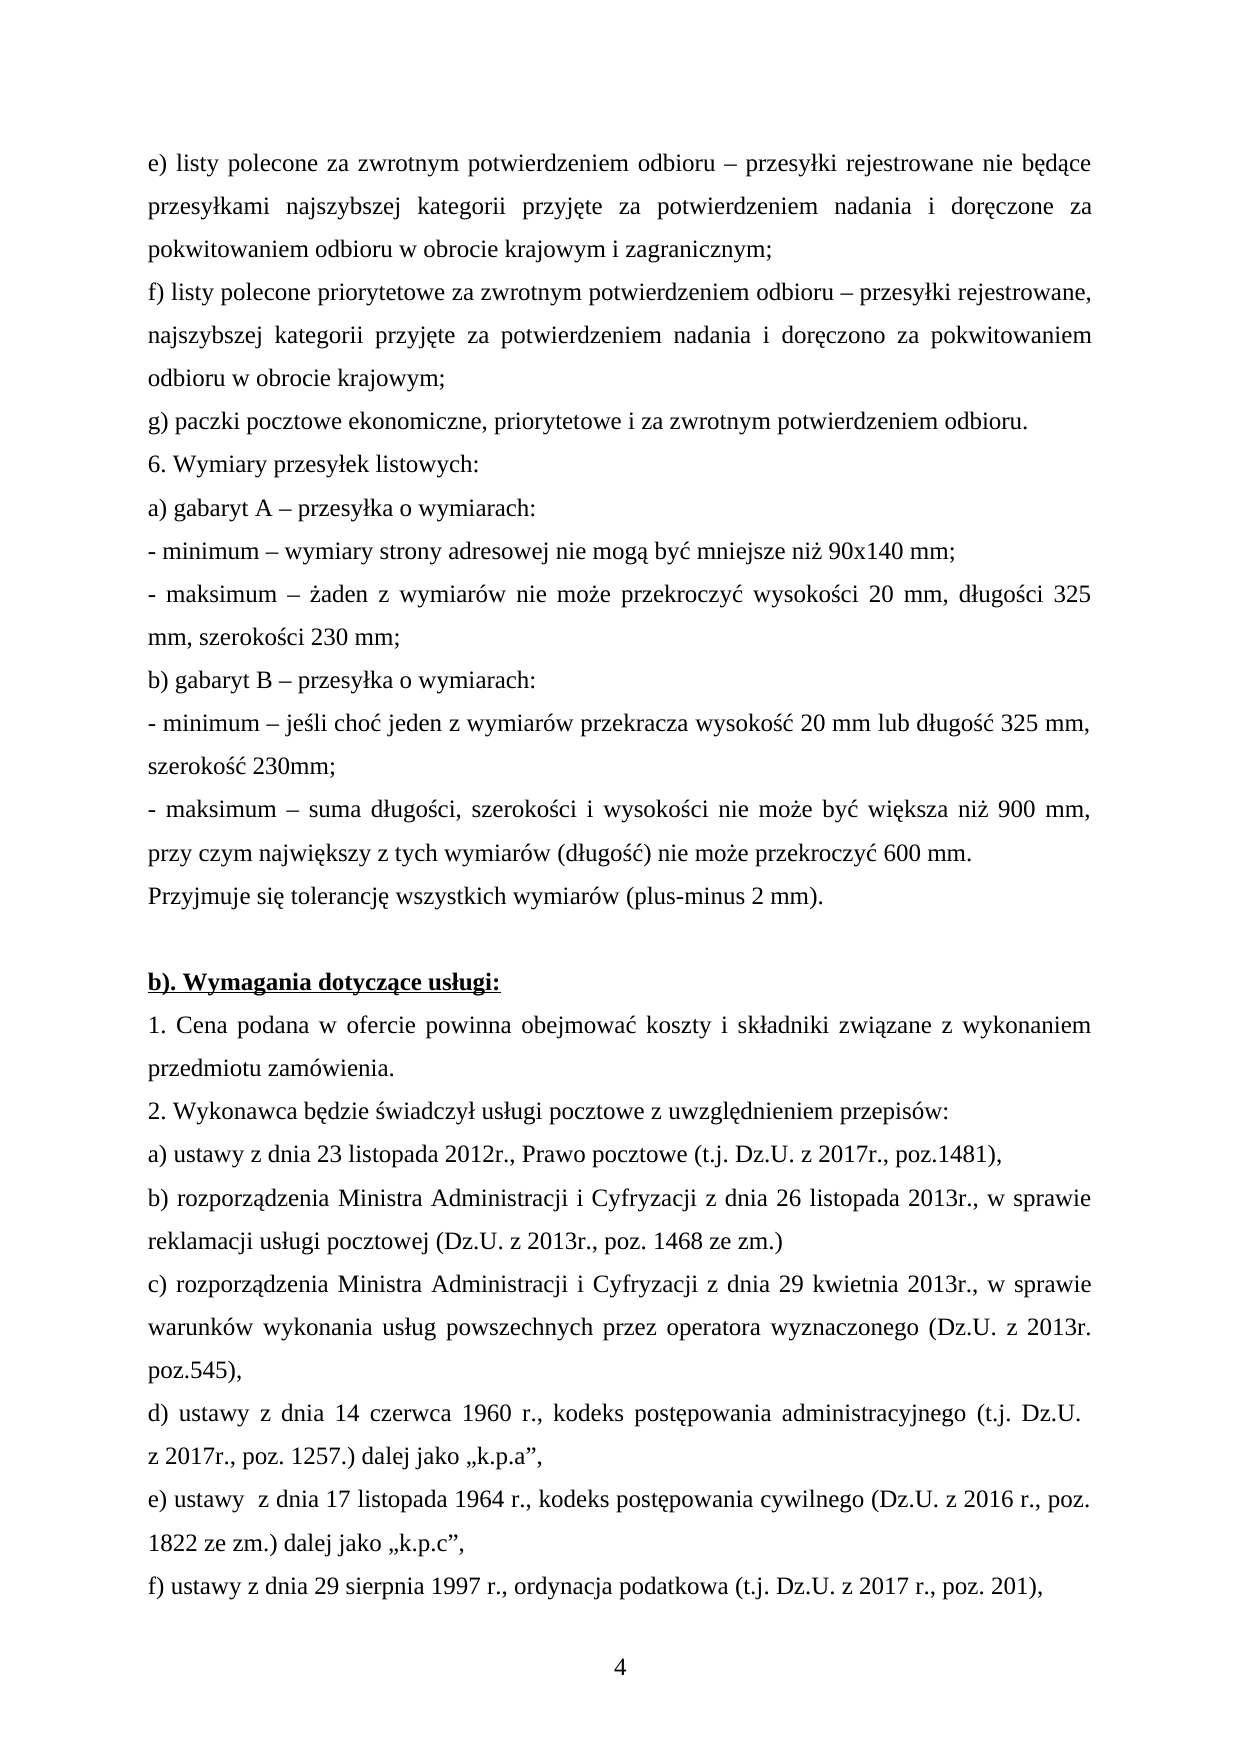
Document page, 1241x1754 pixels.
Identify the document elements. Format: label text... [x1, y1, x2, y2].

text Przyjmuje się tolerancję wszystkich wymiarów (plus-minus ). [148, 881, 1093, 909]
text 1. Cena podana w ofercie powinna obejmować koszty i składniki związane z wykonaniem przedmiotu zamówienia. [148, 1010, 1093, 1082]
text a) gabaryt A – przesyłka o wymiarach: [148, 493, 1093, 521]
text 2. Wykonawca będzie świadczył usługi pocztowe z uwzględnieniem przepisów: [148, 1096, 1093, 1125]
text f) listy polecone priorytetowe za zwrotnym potwierdzeniem odbioru – przesyłki rejestrowane, najszybszej kategorii przyjęte za potwierdzeniem nadania i doręczono za pokwitowaniem odbioru w obrocie krajowym; [148, 277, 1093, 392]
text b) rozporządzenia Ministra Administracji i Cyfryzacji z dnia 26 listopada 2013r., w sprawie reklamacji usługi pocztowej (Dz.U. z 2013r., poz. 1468 ze zm.) [148, 1183, 1093, 1254]
text - minimum – wymiary strony adresowej nie mogą być mniejsze niż 90x140 mm; [148, 536, 1093, 564]
text d) ustawy z dnia 14 czerwca 1960 r., kodeks postępowania administracyjnego (t.j. Dz.U. z 2017r., poz. 1257.) dalej jako „k.p.a”, [148, 1398, 1093, 1470]
text - maksimum – suma długości, szerokości i wysokości nie może być większa niż , przy czym największy z tych wymiarów (długość) nie może przekroczyć . [148, 794, 1093, 866]
text f) ustawy z dnia 29 sierpnia 1997 r., ordynacja podatkowa (t.j. Dz.U. z 2017 r., poz. 201), [148, 1571, 1093, 1599]
text b). Wymagania dotyczące usługi: [148, 967, 1093, 996]
text e) listy polecone za zwrotnym potwierdzeniem odbioru – przesyłki rejestrowane nie będące przesyłkami najszybszej kategorii przyjęte za potwierdzeniem nadania i doręczone za pokwitowaniem odbioru w obrocie krajowym i zagranicznym; [148, 148, 1093, 263]
text g) paczki pocztowe ekonomiczne, priorytetowe i za zwrotnym potwierdzeniem odbioru. [148, 406, 1093, 435]
text - minimum – jeśli choć jeden z wymiarów przekracza wysokość lub długość , szerokość 230mm; [148, 708, 1093, 780]
text a) ustawy z dnia 23 listopada 2012r., Prawo pocztowe (t.j. Dz.U. z 2017r., poz.1481), [148, 1139, 1093, 1168]
text - maksimum – żaden z wymiarów nie może przekroczyć wysokości , długości , szerokości ; [148, 579, 1093, 651]
text e) ustawy z dnia 17 listopada 1964 r., kodeks postępowania cywilnego (Dz.U. z 2016 r., poz. 1822 ze zm.) dalej jako „k.p.c”, [148, 1484, 1093, 1556]
text c) rozporządzenia Ministra Administracji i Cyfryzacji z dnia 29 kwietnia 2013r., w sprawie warunków wykonania usług powszechnych przez operatora wyznaczonego (Dz.U. z 2013r. poz.545), [148, 1269, 1093, 1384]
text 6. Wymiary przesyłek listowych: [148, 449, 1093, 478]
text b) gabaryt B – przesyłka o wymiarach: [148, 665, 1093, 694]
